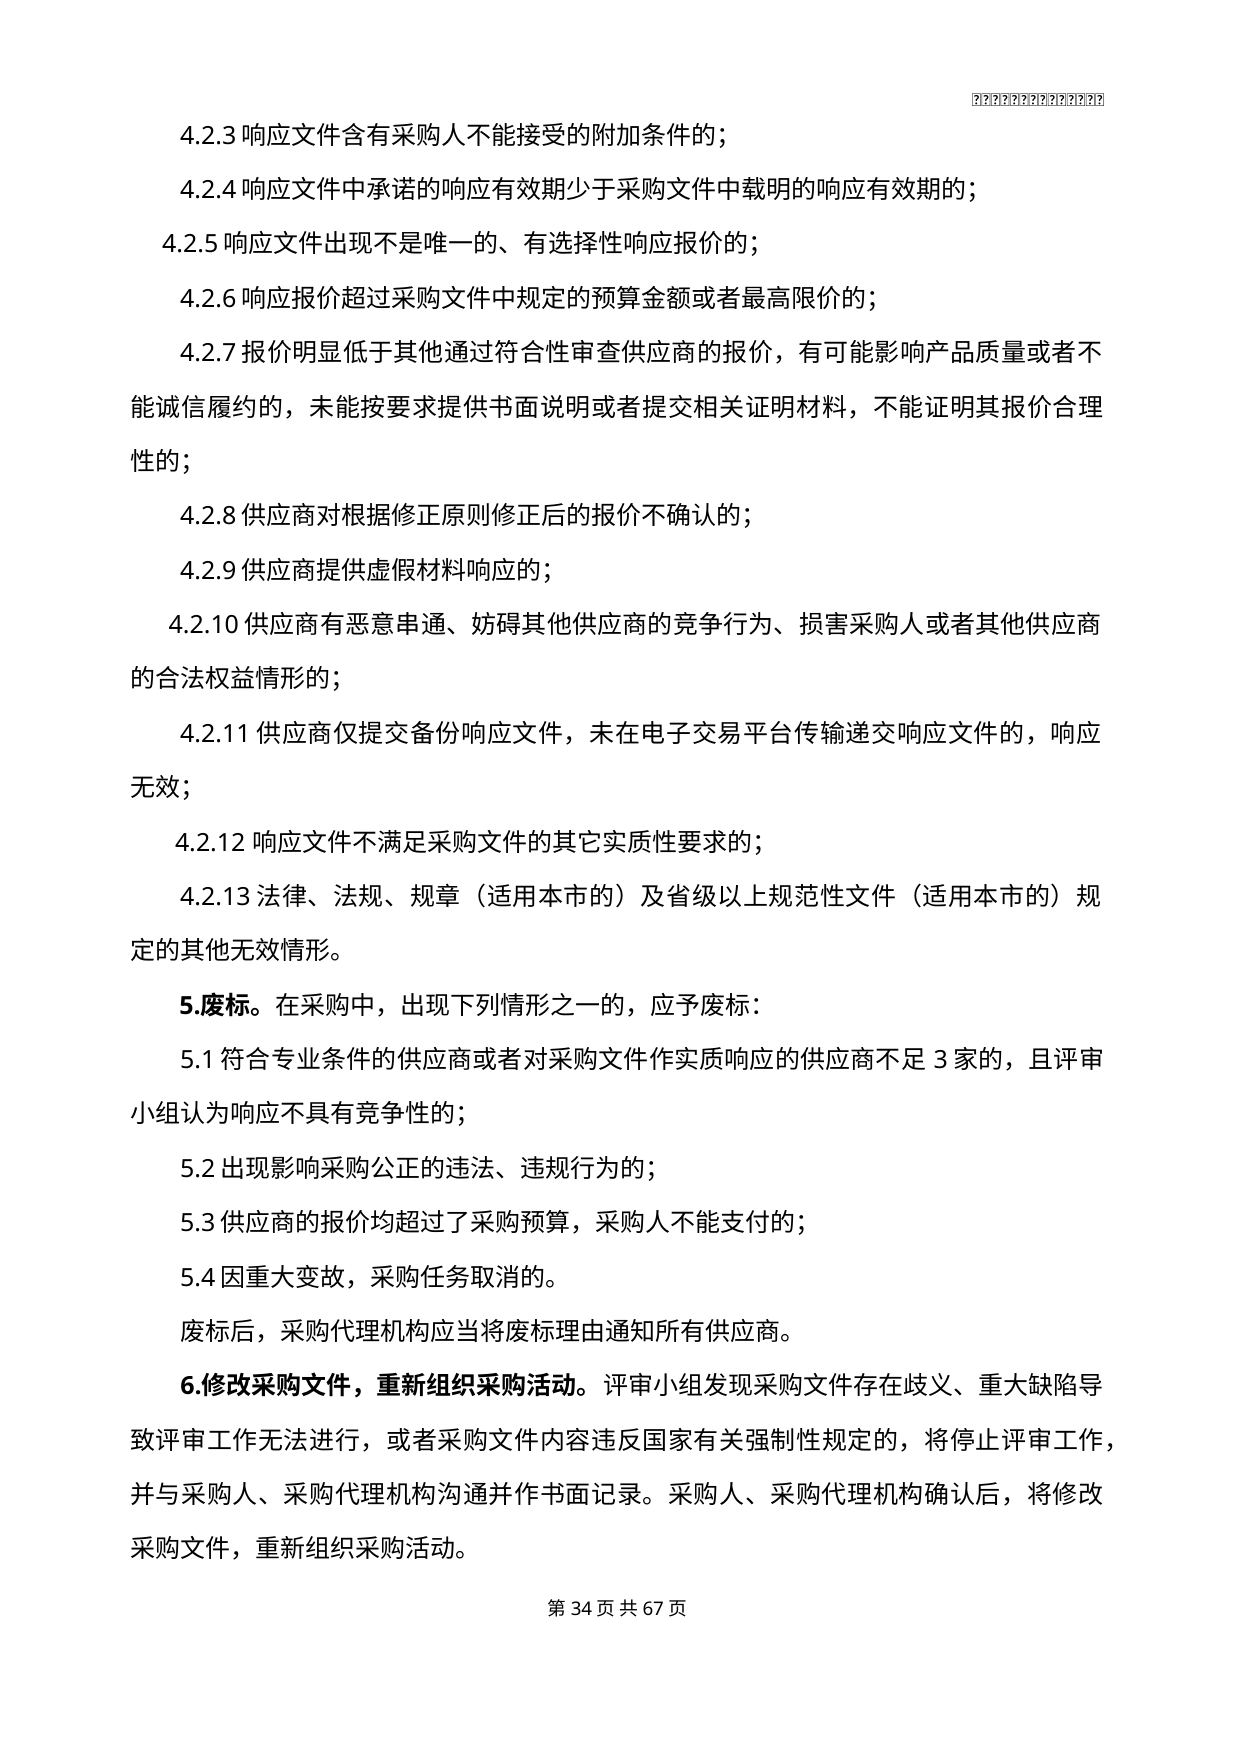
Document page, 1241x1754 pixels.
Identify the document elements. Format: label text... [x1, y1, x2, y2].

text 5.4因重大变故，采购任务取消的。 [130, 1257, 1104, 1293]
text 4.2.5响应文件出现不是唯一的、有选择性响应报价的； [130, 224, 1104, 260]
text 5.1符合专业条件的供应商或者对采购文件作实质响应的供应商不足3家的，且评审小组认为响应不具有竞争性的； [130, 1039, 1104, 1130]
text 4.2.9供应商提供虚假材料响应的； [130, 550, 1104, 586]
text 5.3供应商的报价均超过了采购预算，采购人不能支付的； [130, 1203, 1104, 1239]
text 4.2.6响应报价超过采购文件中规定的预算金额或者最高限价的； [130, 278, 1104, 314]
text 4.2.7报价明显低于其他通过符合性审查供应商的报价，有可能影响产品质量或者不能诚信履约的，未能按要求提供书面说明或者提交相关证明材料，不能证明其报价合理性的； [130, 333, 1104, 478]
text 5.2出现影响采购公正的违法、违规行为的； [130, 1148, 1104, 1184]
text 4.2.11供应商仅提交备份响应文件，未在电子交易平台传输递交响应文件的，响应无效； [130, 713, 1104, 804]
text 4.2.8供应商对根据修正原则修正后的报价不确认的； [130, 496, 1104, 532]
text 废标后，采购代理机构应当将废标理由通知所有供应商。 [130, 1311, 1104, 1348]
text 6.修改采购文件，重新组织采购活动。评审小组发现采购文件存在歧义、重大缺陷导致评审工作无法进行，或者采购文件内容违反国家有关强制性规定的，将停止评审工作，并与采购人、采购代理机构沟通并作书面记录。采购人、采购代理机构确认后，将修改采购文件，重新组织采购活动。 [130, 1366, 1104, 1565]
text 4.2.13法律、法规、规章（适用本市的）及省级以上规范性文件（适用本市的）规定的其他无效情形。 [130, 876, 1104, 967]
text 5.废标。在采购中，出现下列情形之一的，应予废标： [130, 985, 1104, 1021]
text 4.2.10供应商有恶意串通、妨碍其他供应商的竞争行为、损害采购人或者其他供应商的合法权益情形的； [130, 604, 1104, 695]
text 4.2.3响应文件含有采购人不能接受的附加条件的； [130, 115, 1104, 151]
subtitle 4.2.12 响应文件不满足采购文件的其它实质性要求的； [175, 822, 1104, 858]
text 4.2.4响应文件中承诺的响应有效期少于采购文件中载明的响应有效期的； [130, 169, 1104, 206]
